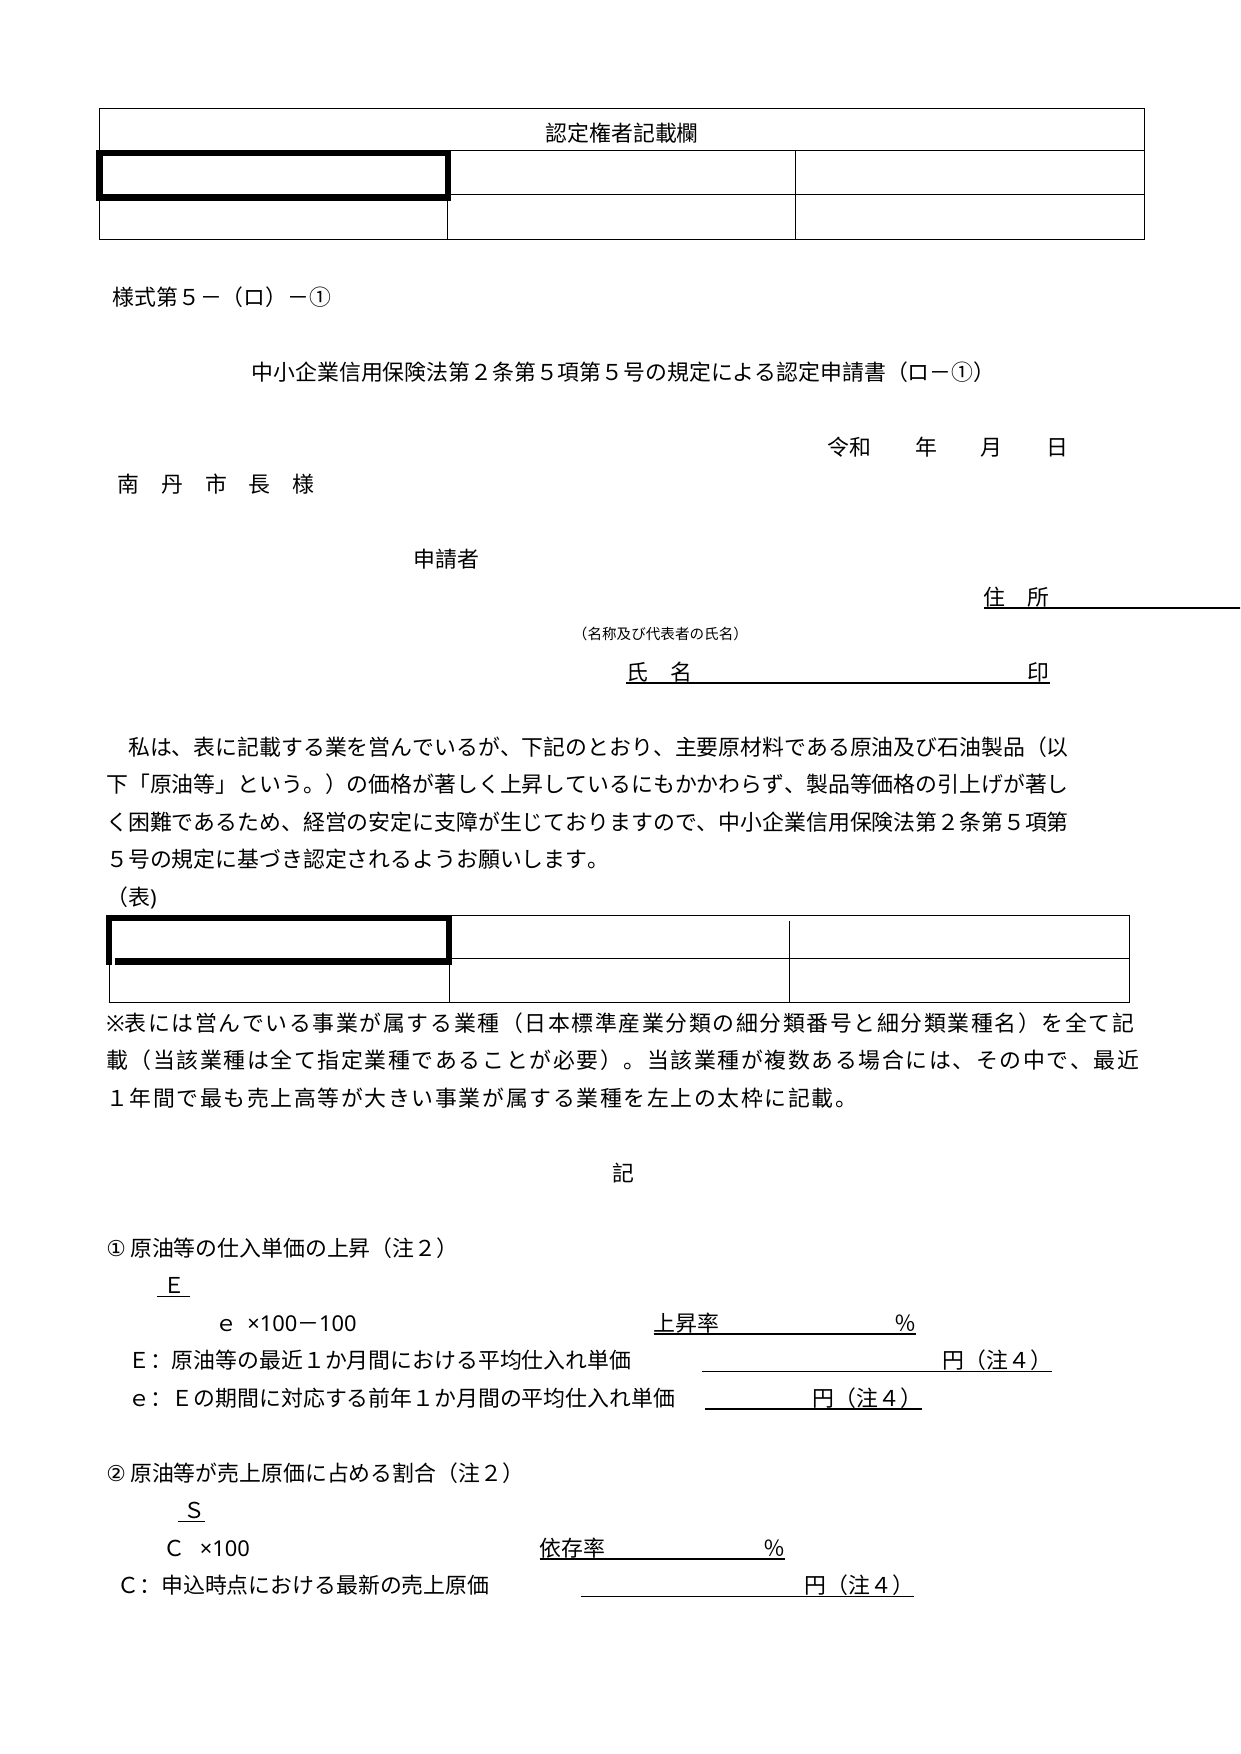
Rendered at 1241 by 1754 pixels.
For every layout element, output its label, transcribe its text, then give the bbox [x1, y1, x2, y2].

table_cell [796, 195, 1144, 239]
text 様式第５－（ロ）－① [112, 240, 1128, 314]
table_header 認定権者記載欄 [100, 109, 1144, 150]
table_cell [451, 151, 795, 194]
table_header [101, 315, 1146, 1603]
table_cell [103, 156, 445, 194]
table_cell [796, 151, 1144, 194]
table_cell [448, 195, 795, 239]
table_cell [100, 201, 447, 239]
